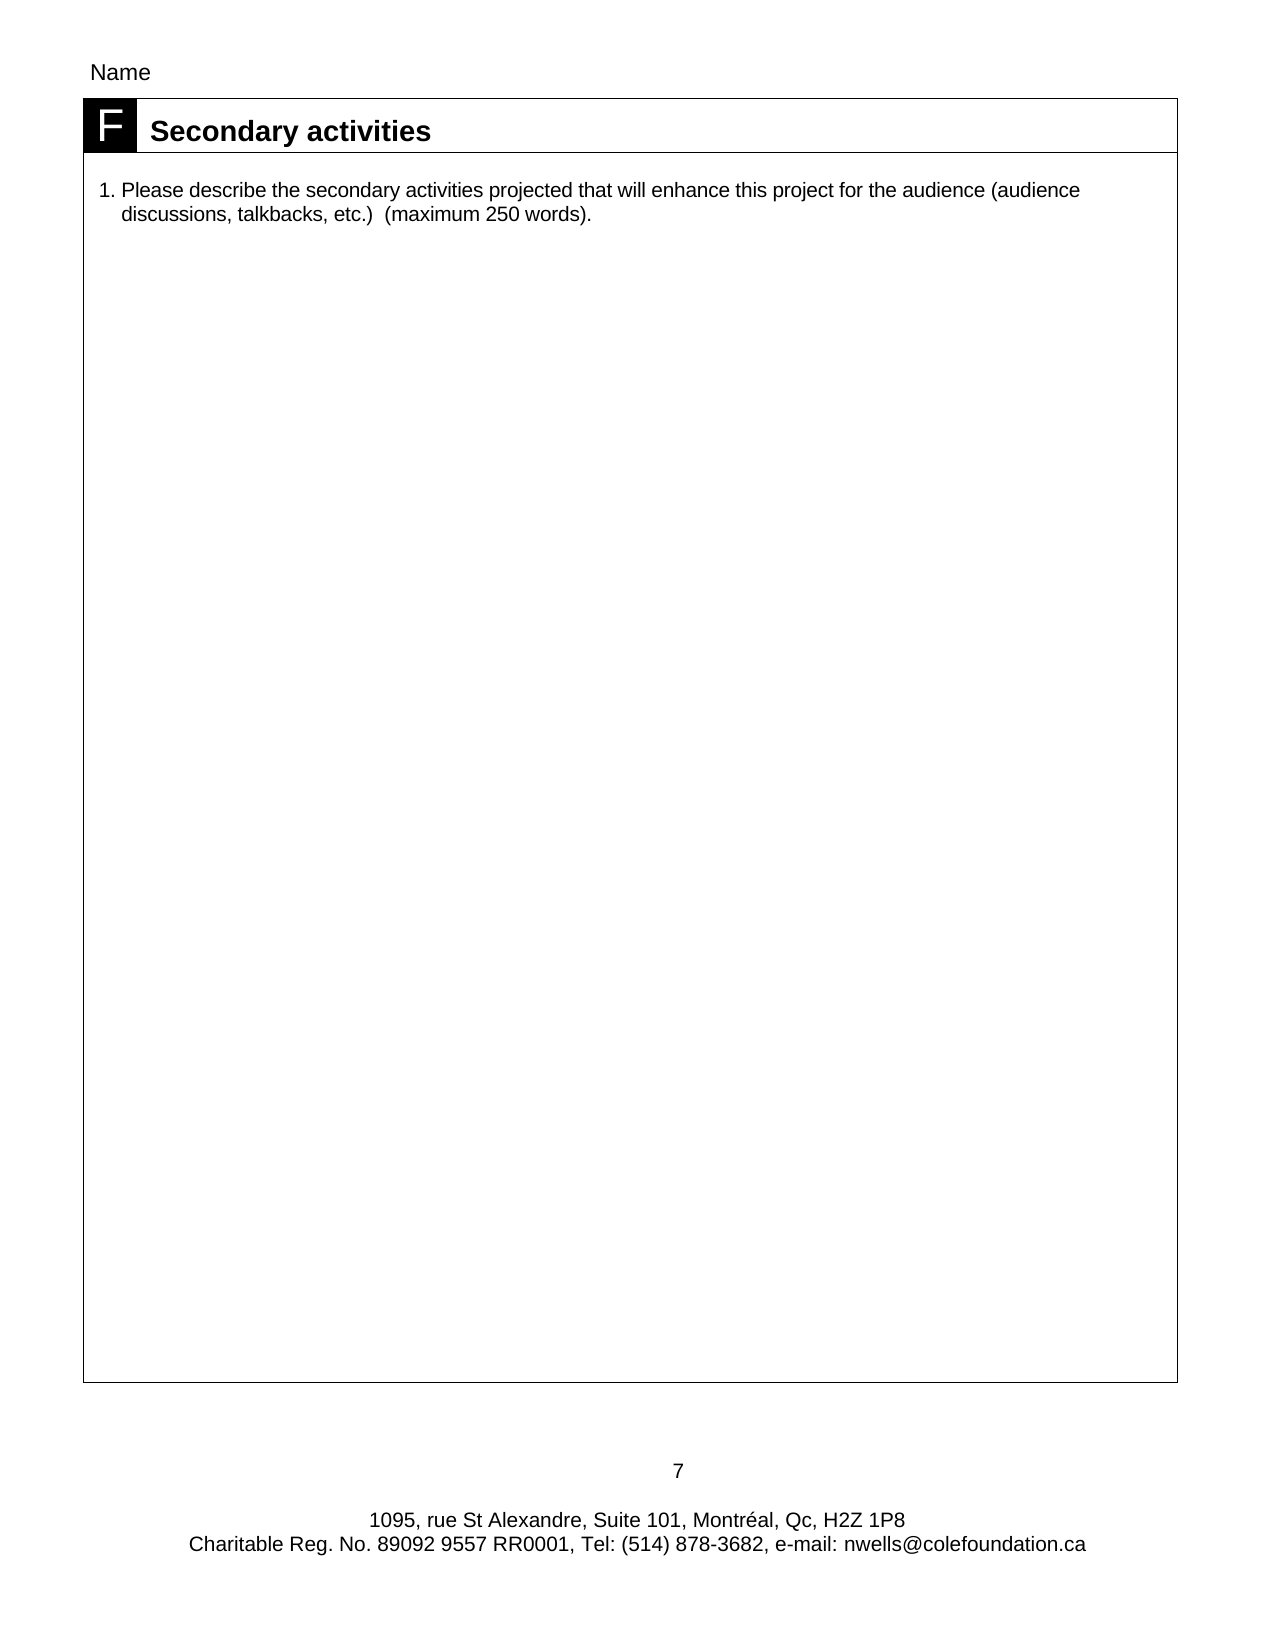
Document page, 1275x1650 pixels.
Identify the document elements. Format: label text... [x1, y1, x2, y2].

table_cell 1. Please describe the secondary activities projected that will enhance this project for the audience (audience discussions, talkbacks, etc.) (maximum 250 words). [84, 153, 1177, 1382]
table_header F Secondary activities [137, 99, 1177, 152]
